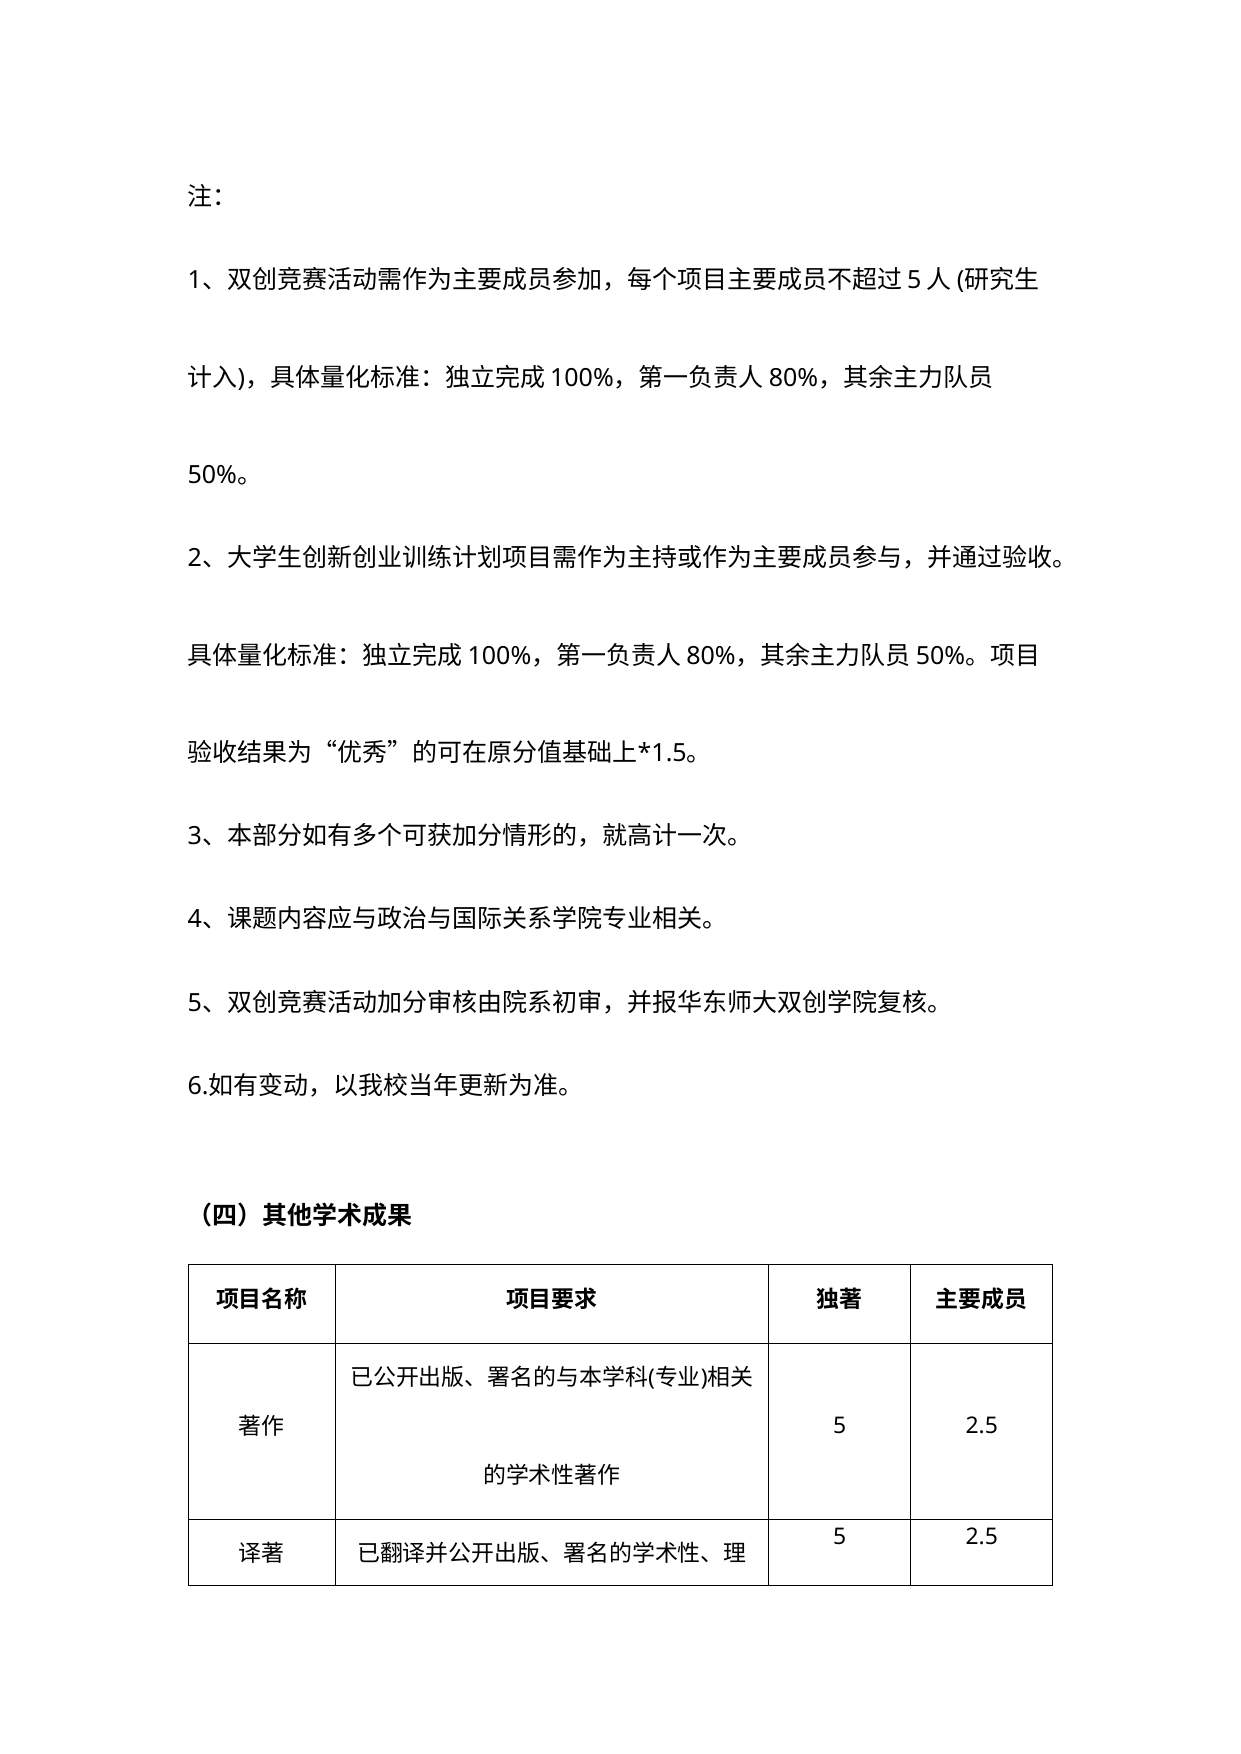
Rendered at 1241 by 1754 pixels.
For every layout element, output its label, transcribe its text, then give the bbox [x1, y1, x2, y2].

table_cell 译著 [189, 1520, 335, 1584]
text 6.如有变动，以我校当年更新为准。 [187, 1051, 1053, 1116]
text 1、双创竞赛活动需作为主要成员参加，每个项目主要成员不超过5人 (研究生计入)，具体量化标准：独立完成100%，第一负责人80%，其余主力队员50%。 [187, 245, 1053, 505]
text （四）其他学术成果 [187, 1181, 1053, 1246]
table_cell 5 [769, 1344, 910, 1518]
text 5、双创竞赛活动加分审核由院系初审，并报华东师大双创学院复核。 [187, 968, 1053, 1033]
table_cell 已公开出版、署名的与本学科(专业)相关的学术性著作 [336, 1344, 768, 1518]
text 注： [187, 162, 1053, 227]
text 2、大学生创新创业训练计划项目需作为主持或作为主要成员参与，并通过验收。具体量化标准：独立完成100%，第一负责人80%，其余主力队员50%。项目验收结果为“优秀”的可在原分值基础上*1.5。 [187, 523, 1053, 783]
table_cell 著作 [189, 1344, 335, 1518]
table_header 项目名称 [189, 1265, 335, 1342]
table_header 独著 [769, 1265, 910, 1342]
table_header 主要成员 [911, 1265, 1052, 1342]
table_header 项目要求 [336, 1265, 768, 1342]
table_cell 5 [769, 1520, 910, 1584]
table_cell 2.5 [911, 1520, 1052, 1584]
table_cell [336, 1520, 768, 1584]
text 4、课题内容应与政治与国际关系学院专业相关。 [187, 884, 1053, 949]
table_cell 2.5 [911, 1344, 1052, 1518]
text 3、本部分如有多个可获加分情形的，就高计一次。 [187, 801, 1053, 866]
